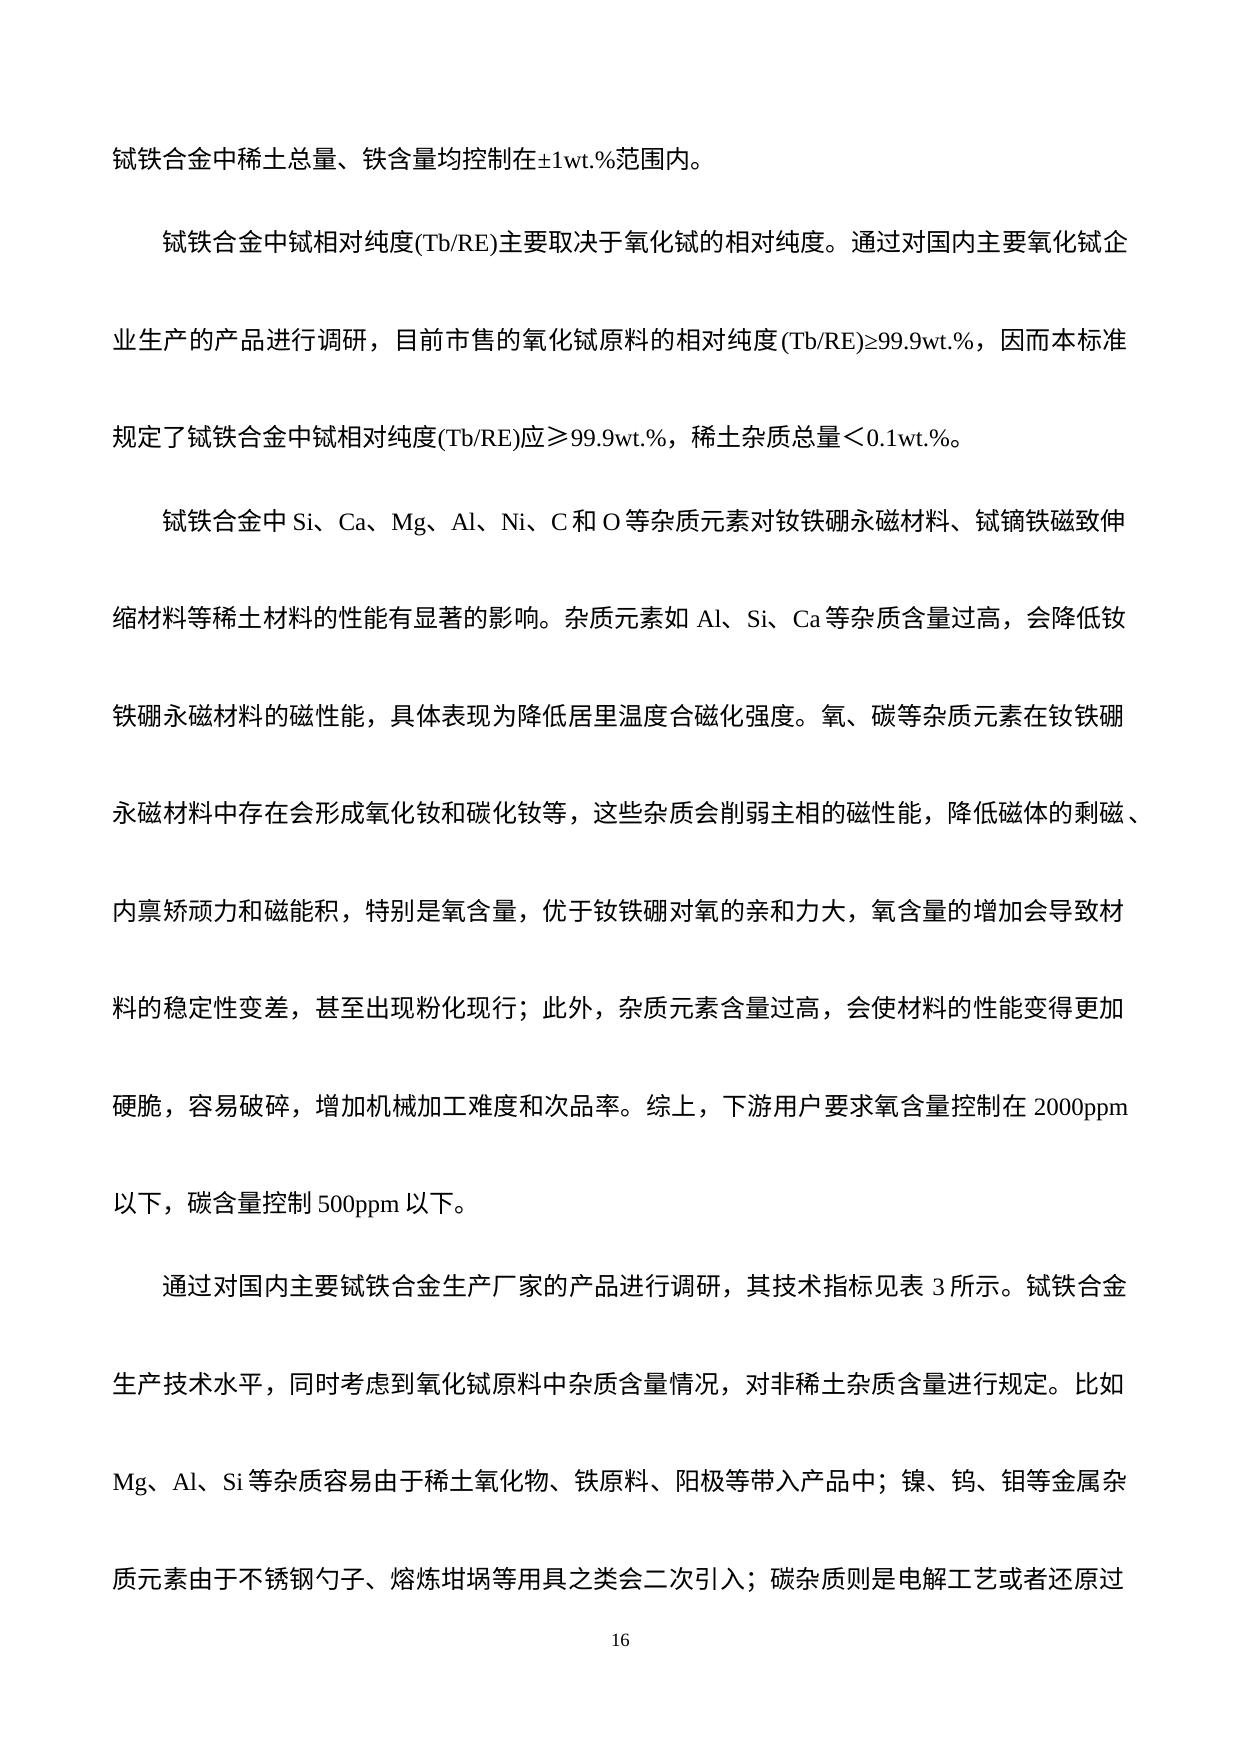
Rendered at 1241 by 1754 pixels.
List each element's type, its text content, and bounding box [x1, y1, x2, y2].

text 铽铁合金中铽相对纯度(Tb/RE)主要取决于氧化铽的相对纯度。通过对国内主要氧化铽企业生产的产品进行调研，目前市售的氧化铽原料的相对纯度(Tb/RE)≥99.9wt.%，因而本标准规定了铽铁合金中铽相对纯度(Tb/RE)应≥99.9wt.%，稀土杂质总量＜0.1wt.%。 [112, 208, 1128, 468]
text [112, 1252, 1128, 1610]
text 铽铁合金中Si、Ca、Mg、Al、Ni、C和O等杂质元素对钕铁硼永磁材料、铽镝铁磁致伸缩材料等稀土材料的性能有显著的影响。杂质元素如Al、Si、Ca等杂质含量过高，会降低钕铁硼永磁材料的磁性能，具体表现为降低居里温度合磁化强度。氧、碳等杂质元素在钕铁硼永磁材料中存在会形成氧化钕和碳化钕等，这些杂质会削弱主相的磁性能，降低磁体的剩磁、内禀矫顽力和磁能积，特别是氧含量，优于钕铁硼对氧的亲和力大，氧含量的增加会导致材料的稳定性变差，甚至出现粉化现行；此外，杂质元素含量过高，会使材料的性能变得更加硬脆，容易破碎，增加机械加工难度和次品率。综上，下游用户要求氧含量控制在2000ppm以下，碳含量控制500ppm以下。 [112, 487, 1128, 1234]
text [112, 125, 1128, 190]
